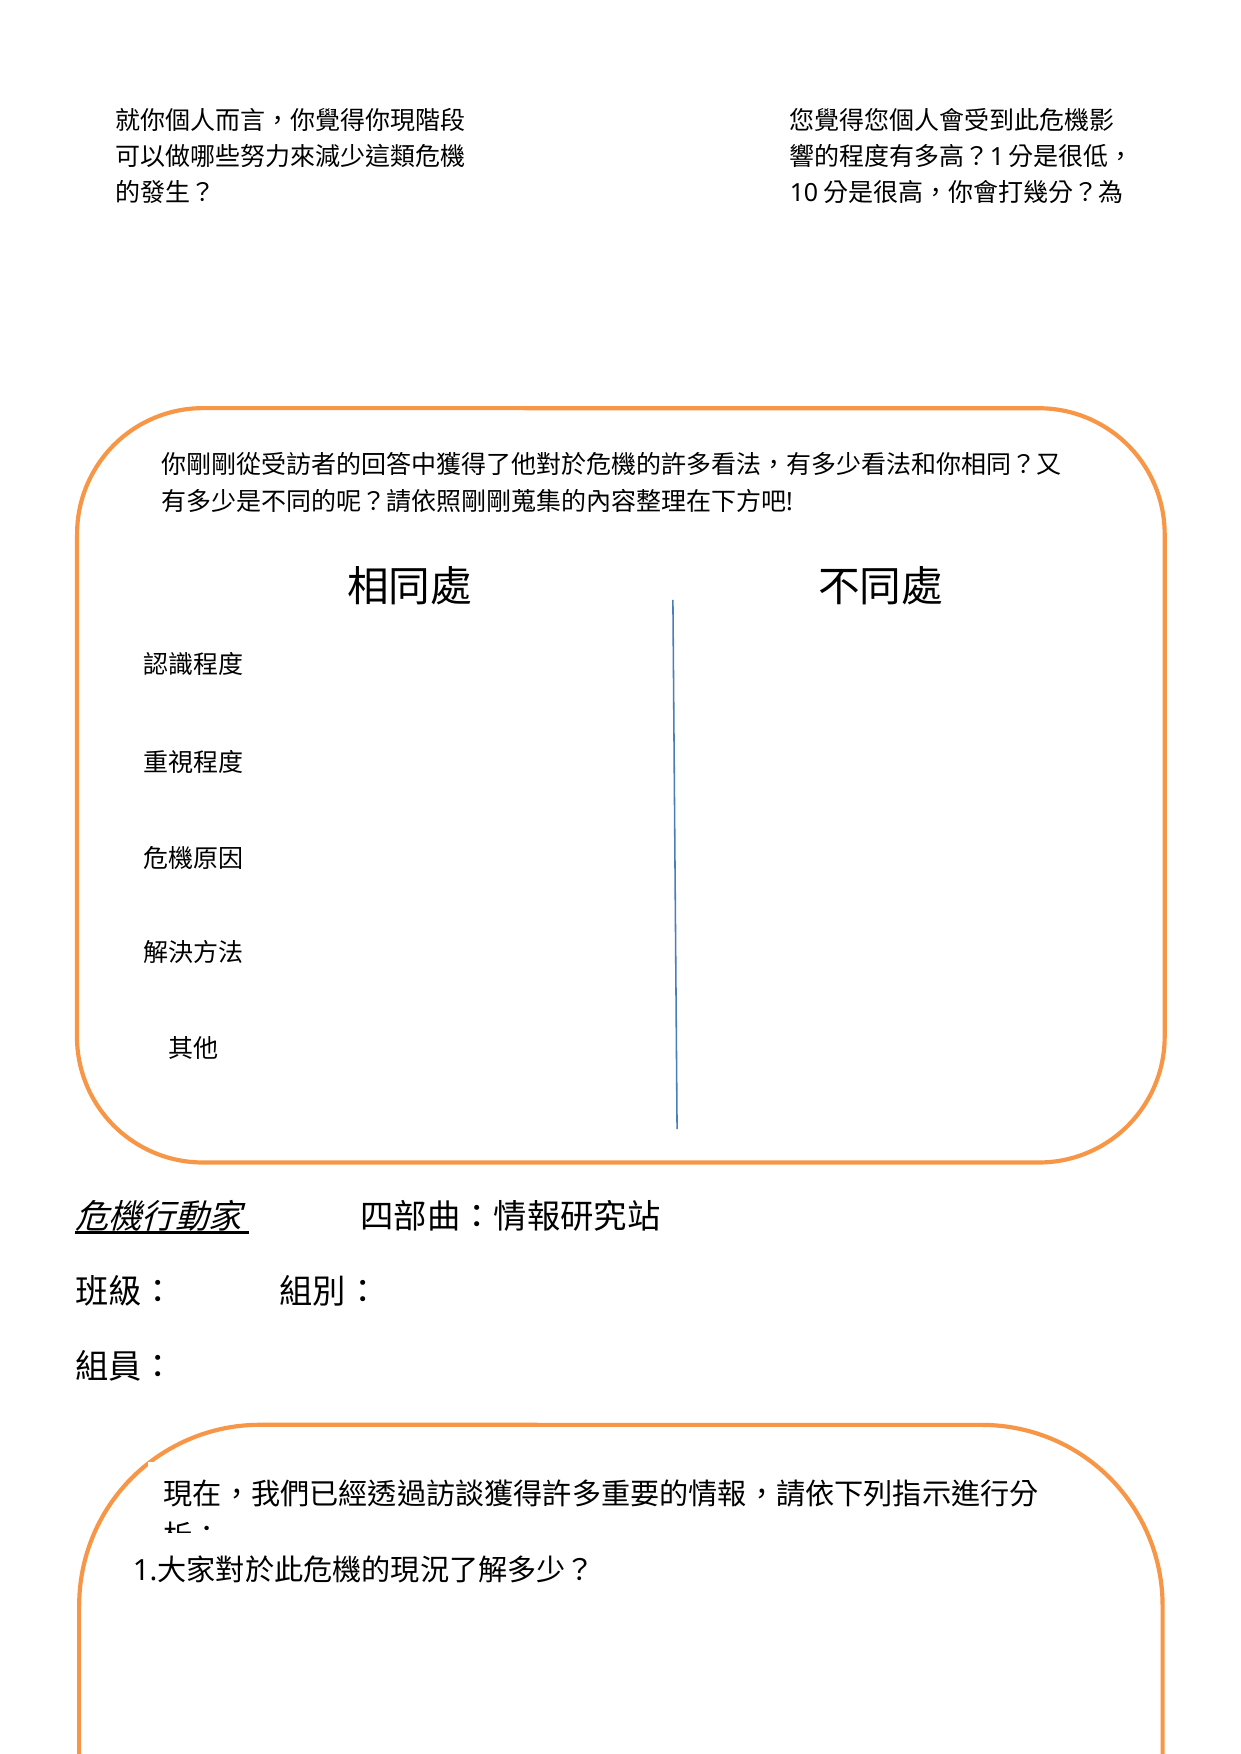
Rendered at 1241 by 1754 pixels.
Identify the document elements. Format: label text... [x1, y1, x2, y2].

text 班級： 組別： [75, 1252, 1165, 1327]
text 危機行動家 四部曲：情報研究站 [75, 1177, 1165, 1252]
text 組員： [75, 1327, 1165, 1402]
